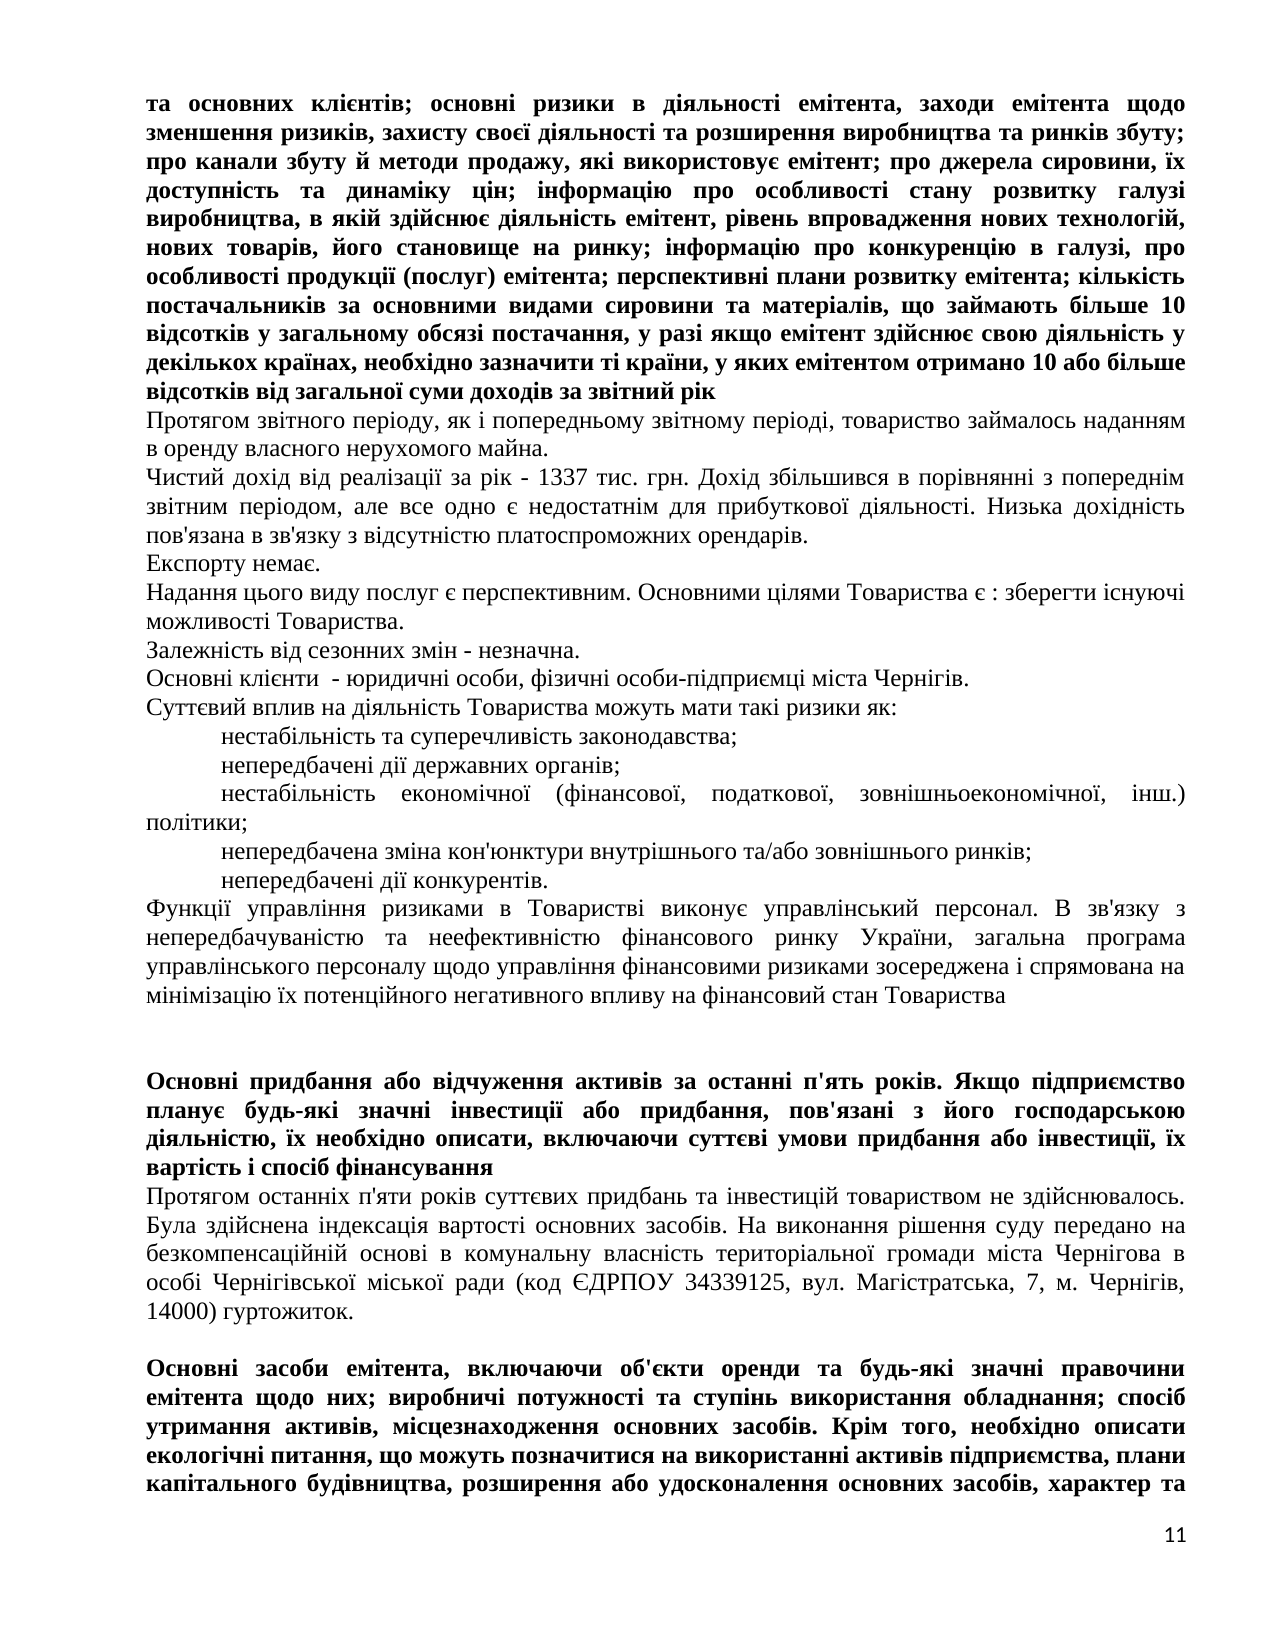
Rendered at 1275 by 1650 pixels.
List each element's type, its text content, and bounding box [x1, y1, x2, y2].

text непередбаченi дiї державних органiв; [146, 750, 1186, 778]
text Протягом останнiх п'яти рокiв суттєвих придбань та iнвестицiй товариством не здiйснювалось. Була здiйснена iндексацiя вартостi основних засобiв. На виконання рiшення суду передано на безкомпенсацiйнiй основi в комунальну власнiсть територiальної громади мiста Чернiгова в особi Чернiгiвської мiської ради (код ЄДРПОУ 34339125, вул. Магiстратська, 7, м. Чернiгiв, 14000) гуртожиток. [146, 1181, 1186, 1325]
text Суттєвий вплив на дiяльнiсть Товариства можуть мати такi ризики як: [146, 692, 1186, 721]
text непередбачена змiна кон'юнктури внутрiшнього та/або зовнiшнього ринкiв; [146, 836, 1186, 865]
text Основнi клiєнти - юридичнi особи, фiзичнi особи-пiдприємцi мiста Чернiгiв. [146, 663, 1186, 692]
text непередбаченi дiї конкурентiв. [146, 865, 1186, 893]
text Надання цього виду послуг є перспективним. Основними цiлями Товариства є : зберегти iснуючi можливостi Товариства. [146, 577, 1186, 635]
text Протягом звiтного перiоду, як i попередньому звiтному перiодi, товариство займалось наданням в оренду власного нерухомого майна. [146, 405, 1186, 462]
text Залежнiсть вiд сезонних змiн - незначна. [146, 635, 1186, 663]
text нестабiльнiсть та суперечливiсть законодавства; [146, 721, 1186, 750]
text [146, 88, 1186, 405]
text Експорту немає. [146, 548, 1186, 577]
text Основні придбання або відчуження активів за останні п'ять років. Якщо підприємство планує будь-які значні інвестиції або придбання, пов'язані з його господарською діяльністю, їх необхідно описати, включаючи суттєві умови придбання або інвестиції, їх вартість і спосіб фінансування [146, 1066, 1186, 1181]
text нестабiльнiсть економiчної (фiнансової, податкової, зовнiшньоекономiчної, iнш.) полiтики; [146, 778, 1186, 836]
text Функцiї управлiння ризиками в Товариствi виконує управлiнський персонал. В зв'язку з непередбачуванiстю та неефективнiстю фiнансового ринку України, загальна програма управлiнського персоналу щодо управлiння фiнансовими ризиками зосереджена i спрямована на мiнiмiзацiю їх потенцiйного негативного впливу на фiнансовий стан Товариства [146, 893, 1186, 1008]
text Чистий дохiд вiд реалiзацiї за рiк - 1337 тис. грн. Дохiд збiльшився в порiвняннi з попереднiм звiтним перiодом, але все одно є недостатнiм для прибуткової дiяльностi. Низька дохiднiсть пов'язана в зв'язку з вiдсутнiстю платоспроможних орендарiв. [146, 462, 1186, 548]
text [146, 1353, 1186, 1497]
